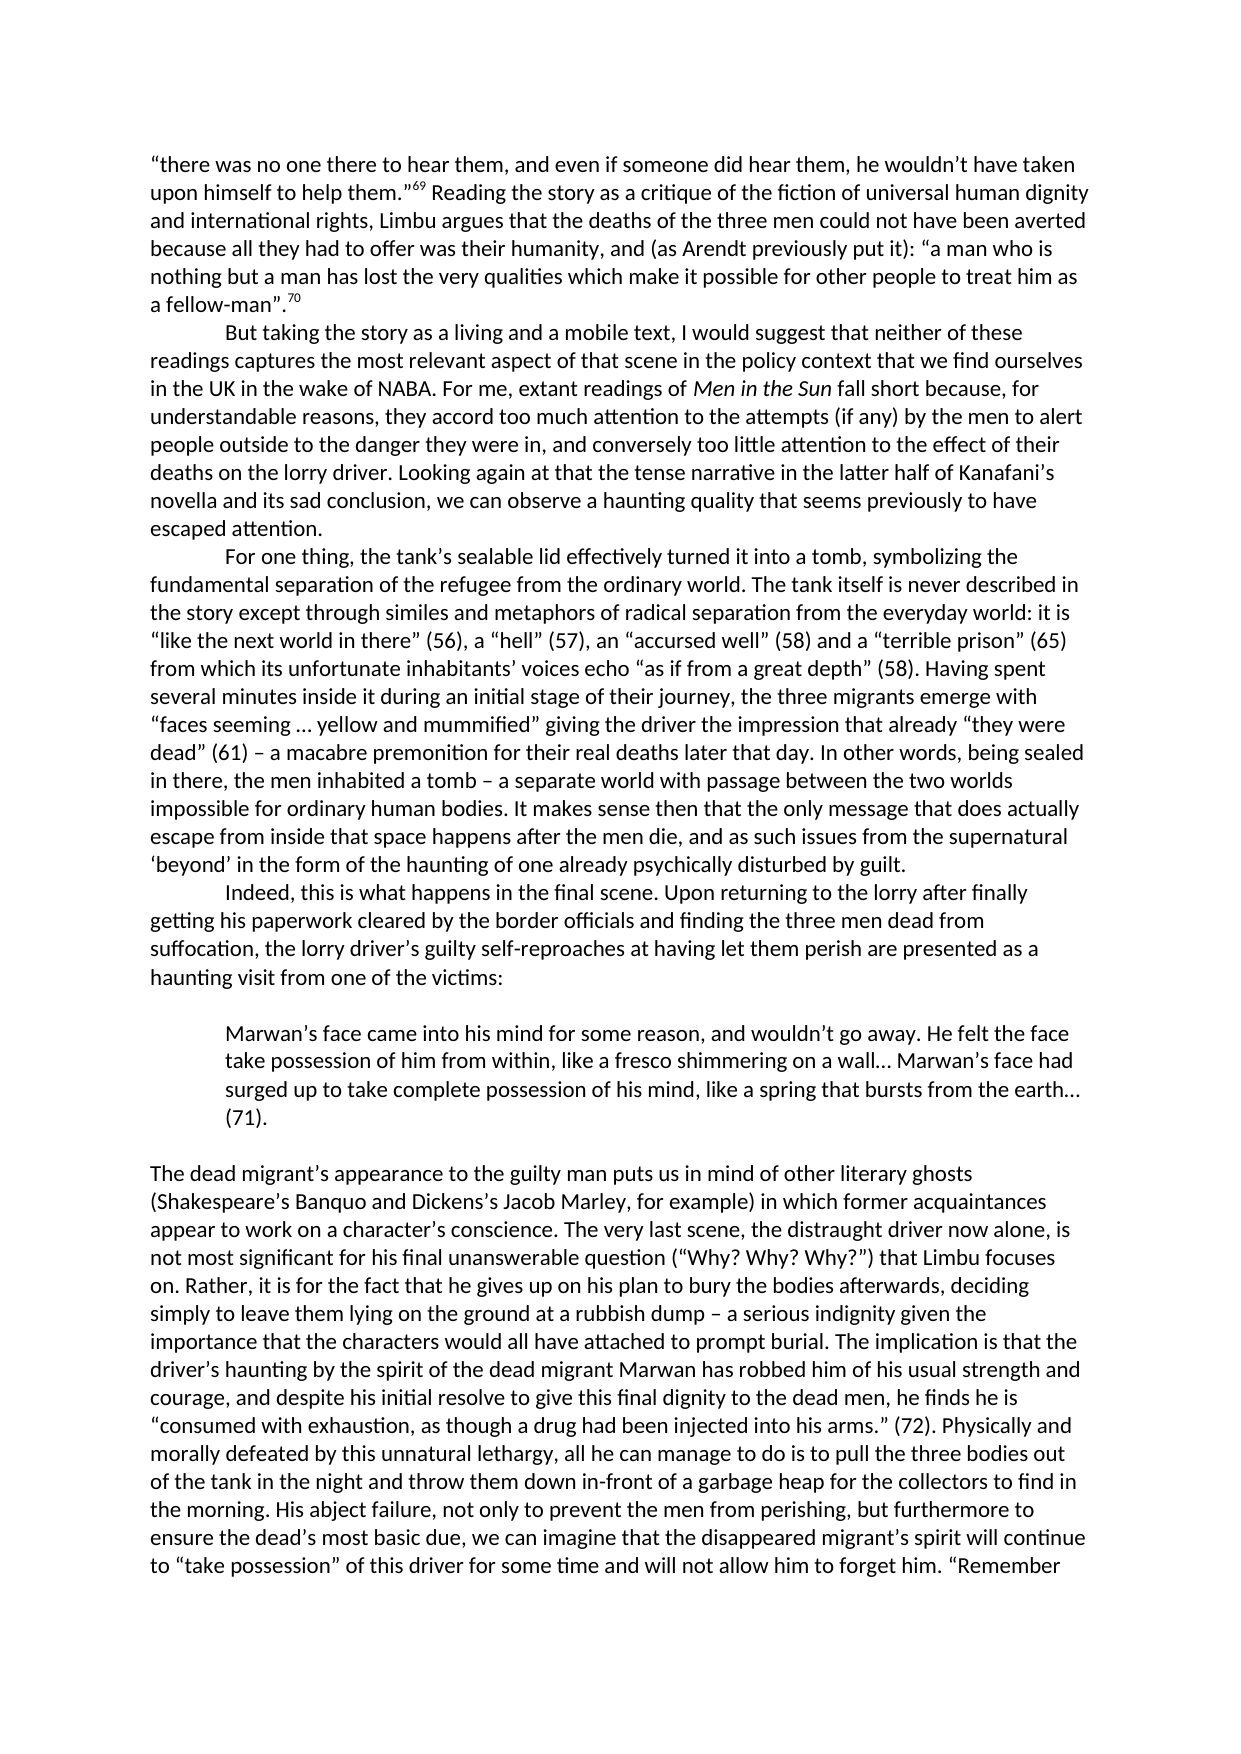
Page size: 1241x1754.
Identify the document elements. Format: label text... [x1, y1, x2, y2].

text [150, 1159, 1090, 1579]
text For one thing, the tank’s sealable lid effectively turned it into a tomb, symbolizing the fundamental separation of the refugee from the ordinary world. The tank itself is never described in the story except through similes and metaphors of radical separation from the everyday world: it is “like the next world in there” (56), a “hell” (57), an “accursed well” (58) and a “terrible prison” (65) from which its unfortunate inhabitants’ voices echo “as if from a great depth” (58). Having spent several minutes inside it during an initial stage of their journey, the three migrants emerge with “faces seeming … yellow and mummified” giving the driver the impression that already “they were dead” (61) – a macabre premonition for their real deaths later that day. In other words, being sealed in there, the men inhabited a tomb – a separate world with passage between the two worlds impossible for ordinary human bodies. It makes sense then that the only message that does actually escape from inside that space happens after the men die, and as such issues from the supernatural ‘beyond’ in the form of the haunting of one already psychically disturbed by guilt. [150, 542, 1090, 878]
text Marwan’s face came into his mind for some reason, and wouldn’t go away. He felt the face take possession of him from within, like a fresco shimmering on a wall… Marwan’s face had surged up to take complete possession of his mind, like a spring that bursts from the earth… (71). [225, 1019, 1090, 1131]
text Indeed, this is what happens in the final scene. Upon returning to the lorry after finally getting his paperwork cleared by the border officials and finding the three men dead from suffocation, the lorry driver’s guilty self-reproaches at having let them perish are presented as a haunting visit from one of the victims: [150, 878, 1090, 991]
text But taking the story as a living and a mobile text, I would suggest that neither of these readings captures the most relevant aspect of that scene in the policy context that we find ourselves in the UK in the wake of NABA. For me, extant readings of Men in the Sun fall short because, for understandable reasons, they accord too much attention to the attempts (if any) by the men to alert people outside to the danger they were in, and conversely too little attention to the effect of their deaths on the lorry driver. Looking again at that the tense narrative in the latter half of Kanafani’s novella and its sad conclusion, we can observe a haunting quality that seems previously to have escaped attention. [150, 318, 1090, 542]
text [150, 150, 1090, 318]
